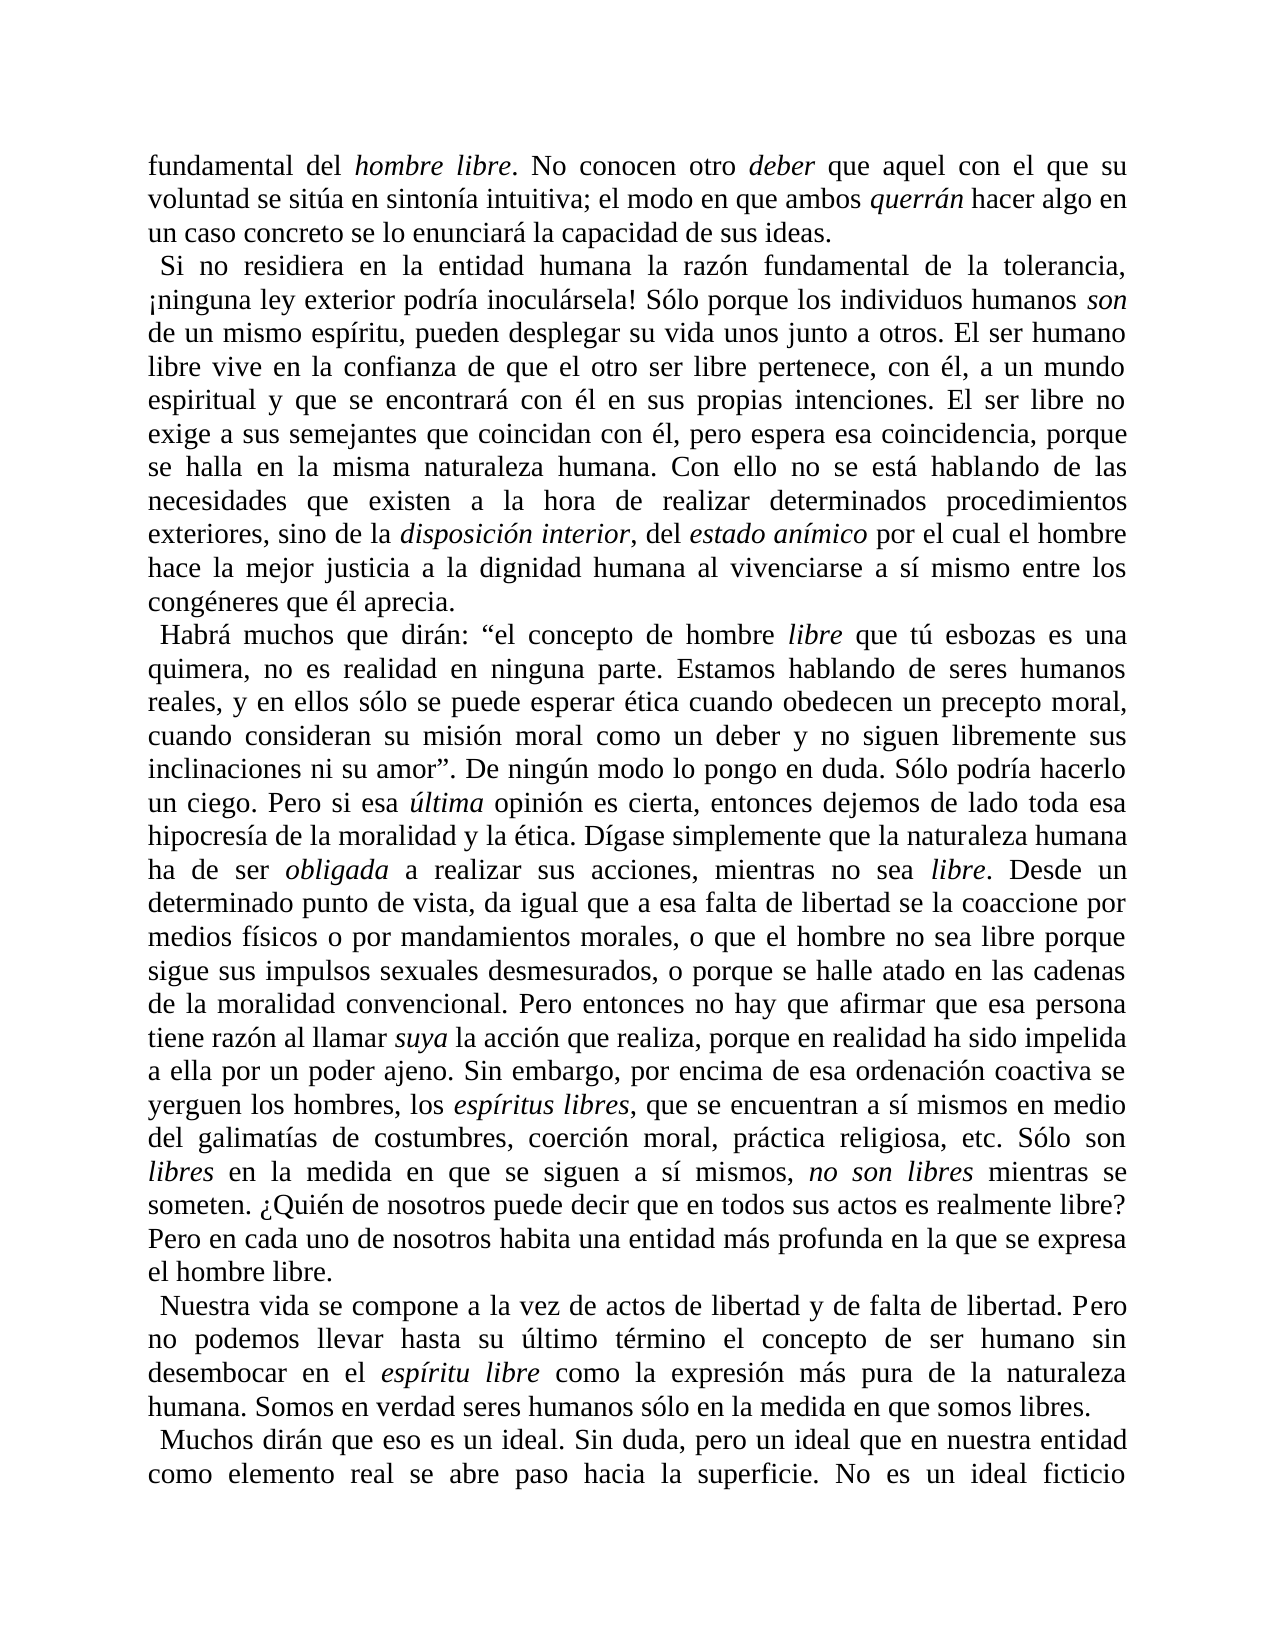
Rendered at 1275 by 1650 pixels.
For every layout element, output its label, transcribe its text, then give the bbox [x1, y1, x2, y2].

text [148, 1422, 1127, 1489]
text Nuestra vida se compone a la vez de actos de libertad y de falta de libertad. Pero no podemos llevar hasta su último término el concepto de ser humano sin desembocar en el espíritu libre como la expresión más pura de la naturaleza humana. Somos en verdad seres humanos sólo en la medida en que somos libres. [148, 1288, 1127, 1422]
text Habrá muchos que dirán: “el concepto de hombre libre que tú esbozas es una quimera, no es realidad en ninguna parte. Estamos hablando de seres humanos reales, y en ellos sólo se puede esperar ética cuando obedecen un precepto moral, cuando consideran su misión moral como un deber y no siguen libremente sus inclinaciones ni su amor”. De ningún modo lo pongo en duda. Sólo podría hacerlo un ciego. Pero si esa última opinión es cierta, entonces dejemos de lado toda esa hipocresía de la moralidad y la ética. Dígase simplemente que la naturaleza humana ha de ser obligada a realizar sus acciones, mientras no sea libre. Desde un determinado punto de vista, da igual que a esa falta de libertad se la coaccione por medios físicos o por mandamientos morales, o que el hombre no sea libre porque sigue sus impulsos sexuales desmesurados, o porque se halle atado en las cadenas de la moralidad convencional. Pero entonces no hay que afirmar que esa persona tiene razón al llamar suya la acción que realiza, porque en realidad ha sido impelida a ella por un poder ajeno. Sin embargo, por encima de esa ordenación coactiva se yerguen los hombres, los espíritus libres, que se encuentran a sí mismos en medio del galimatías de costumbres, coerción moral, práctica religiosa, etc. Sólo son libres en la medida en que se siguen a sí mismos, no son libres mientras se someten. ¿Quién de nosotros puede decir que en todos sus actos es realmente libre? Pero en cada uno de nosotros habita una entidad más profunda en la que se expresa el hombre libre. [148, 617, 1127, 1288]
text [148, 148, 1127, 248]
text Si no residiera en la entidad humana la razón fundamental de la tolerancia, ¡ninguna ley exterior podría inoculársela! Sólo porque los individuos humanos son de un mismo espíritu, pueden desplegar su vida unos junto a otros. El ser humano libre vive en la confianza de que el otro ser libre pertenece, con él, a un mundo espiritual y que se encontrará con él en sus propias intenciones. El ser libre no exige a sus semejantes que coincidan con él, pero espera esa coincidencia, porque se halla en la misma naturaleza humana. Con ello no se está hablando de las necesidades que existen a la hora de realizar determinados procedimientos exteriores, sino de la disposición interior, del estado anímico por el cual el hombre hace la mejor justicia a la dignidad humana al vivenciarse a sí mismo entre los congéneres que él aprecia. [148, 248, 1127, 617]
